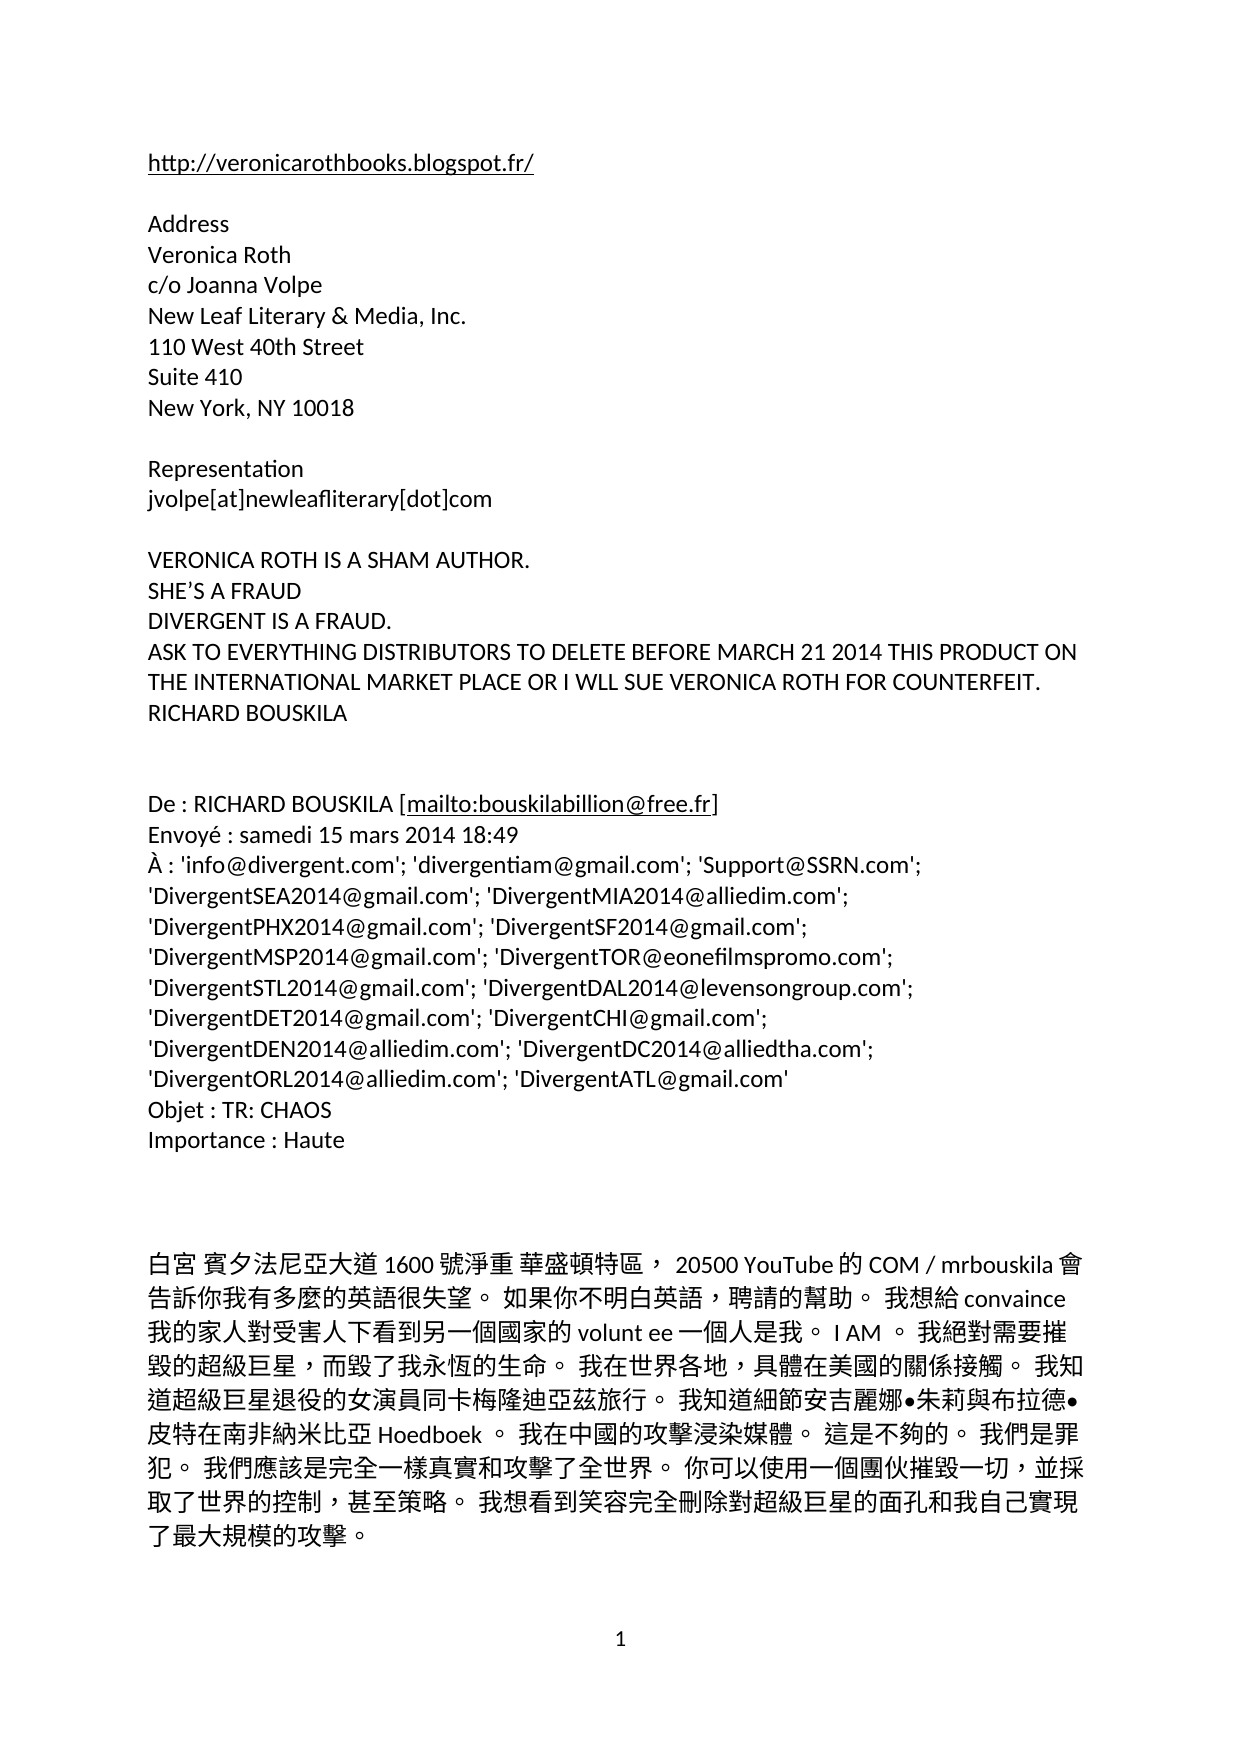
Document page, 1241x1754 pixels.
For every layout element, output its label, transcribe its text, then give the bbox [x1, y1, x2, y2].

text 110 West 40th Street [148, 331, 1093, 361]
text New Leaf Literary & Media, Inc. [148, 300, 1093, 331]
text 白宮 賓夕法尼亞大道1600號淨重 華盛頓特區， 20500 YouTube的COM / mrbouskila會告訴你我有多麼的英語很失望。 如果你不明白英語，聘請的幫助。 我想給convaince我的家人對受害人下看到另一個國家的volunt ee一個人是我。 I AM 。 我絕對需要摧毀的超級巨星，而毀了我永恆的生命。 我在世界各地，具體在美國的關係接觸。 我知道超級巨星退役的女演員同卡梅隆迪亞茲旅行。 我知道細節安吉麗娜•朱莉與布拉德•皮特在南非納米比亞Hoedboek 。 我在中國的攻擊浸染媒體。 這是不夠的。 我們是罪犯。 我們應該是完全一樣真實和攻擊了全世界。 你可以使用一個團伙摧毀一切，並採取了世界的控制，甚至策略。 我想看到笑容完全刪除對超級巨星的面孔和我自己實現了最大規模的攻擊。 [148, 1246, 1093, 1553]
text Objet : TR: CHAOS [148, 1094, 1093, 1124]
text jvolpe[at]newleafliterary[dot]com [148, 483, 1093, 514]
text À : 'info@divergent.com'; 'divergentiam@gmail.com'; 'Support@SSRN.com'; 'DivergentSEA2014@gmail.com'; 'DivergentMIA2014@alliedim.com'; 'DivergentPHX2014@gmail.com'; 'DivergentSF2014@gmail.com'; 'DivergentMSP2014@gmail.com'; 'DivergentTOR@eonefilmspromo.com'; 'DivergentSTL2014@gmail.com'; 'DivergentDAL2014@levensongroup.com'; 'DivergentDET2014@gmail.com'; 'DivergentCHI@gmail.com'; 'DivergentDEN2014@alliedim.com'; 'DivergentDC2014@alliedtha.com'; 'DivergentORL2014@alliedim.com'; 'DivergentATL@gmail.com' [148, 849, 1093, 1094]
text Representation [148, 453, 1093, 483]
text Address [148, 209, 1093, 239]
text Envoyé : samedi 15 mars 2014 18:49 [148, 819, 1093, 849]
text VERONICA ROTH IS A SHAM AUTHOR. [148, 544, 1093, 575]
text DIVERGENT IS A FRAUD. [148, 605, 1093, 636]
text De : RICHARD BOUSKILA [mailto:bouskilabillion@free.fr] [148, 788, 1093, 819]
text Suite 410 [148, 361, 1093, 392]
text Veronica Roth [148, 239, 1093, 270]
text Importance : Haute [148, 1124, 1093, 1155]
text New York, NY 10018 [148, 392, 1093, 422]
text c/o Joanna Volpe [148, 270, 1093, 300]
text SHE’S A FRAUD [148, 575, 1093, 605]
text http://veronicarothbooks.blogspot.fr/ [148, 148, 1093, 178]
text RICHARD BOUSKILA [148, 697, 1093, 727]
text ASK TO EVERYTHING DISTRIBUTORS TO DELETE BEFORE MARCH 21 2014 THIS PRODUCT ON THE INTERNATIONAL MARKET PLACE OR I WLL SUE VERONICA ROTH FOR COUNTERFEIT. [148, 636, 1093, 697]
